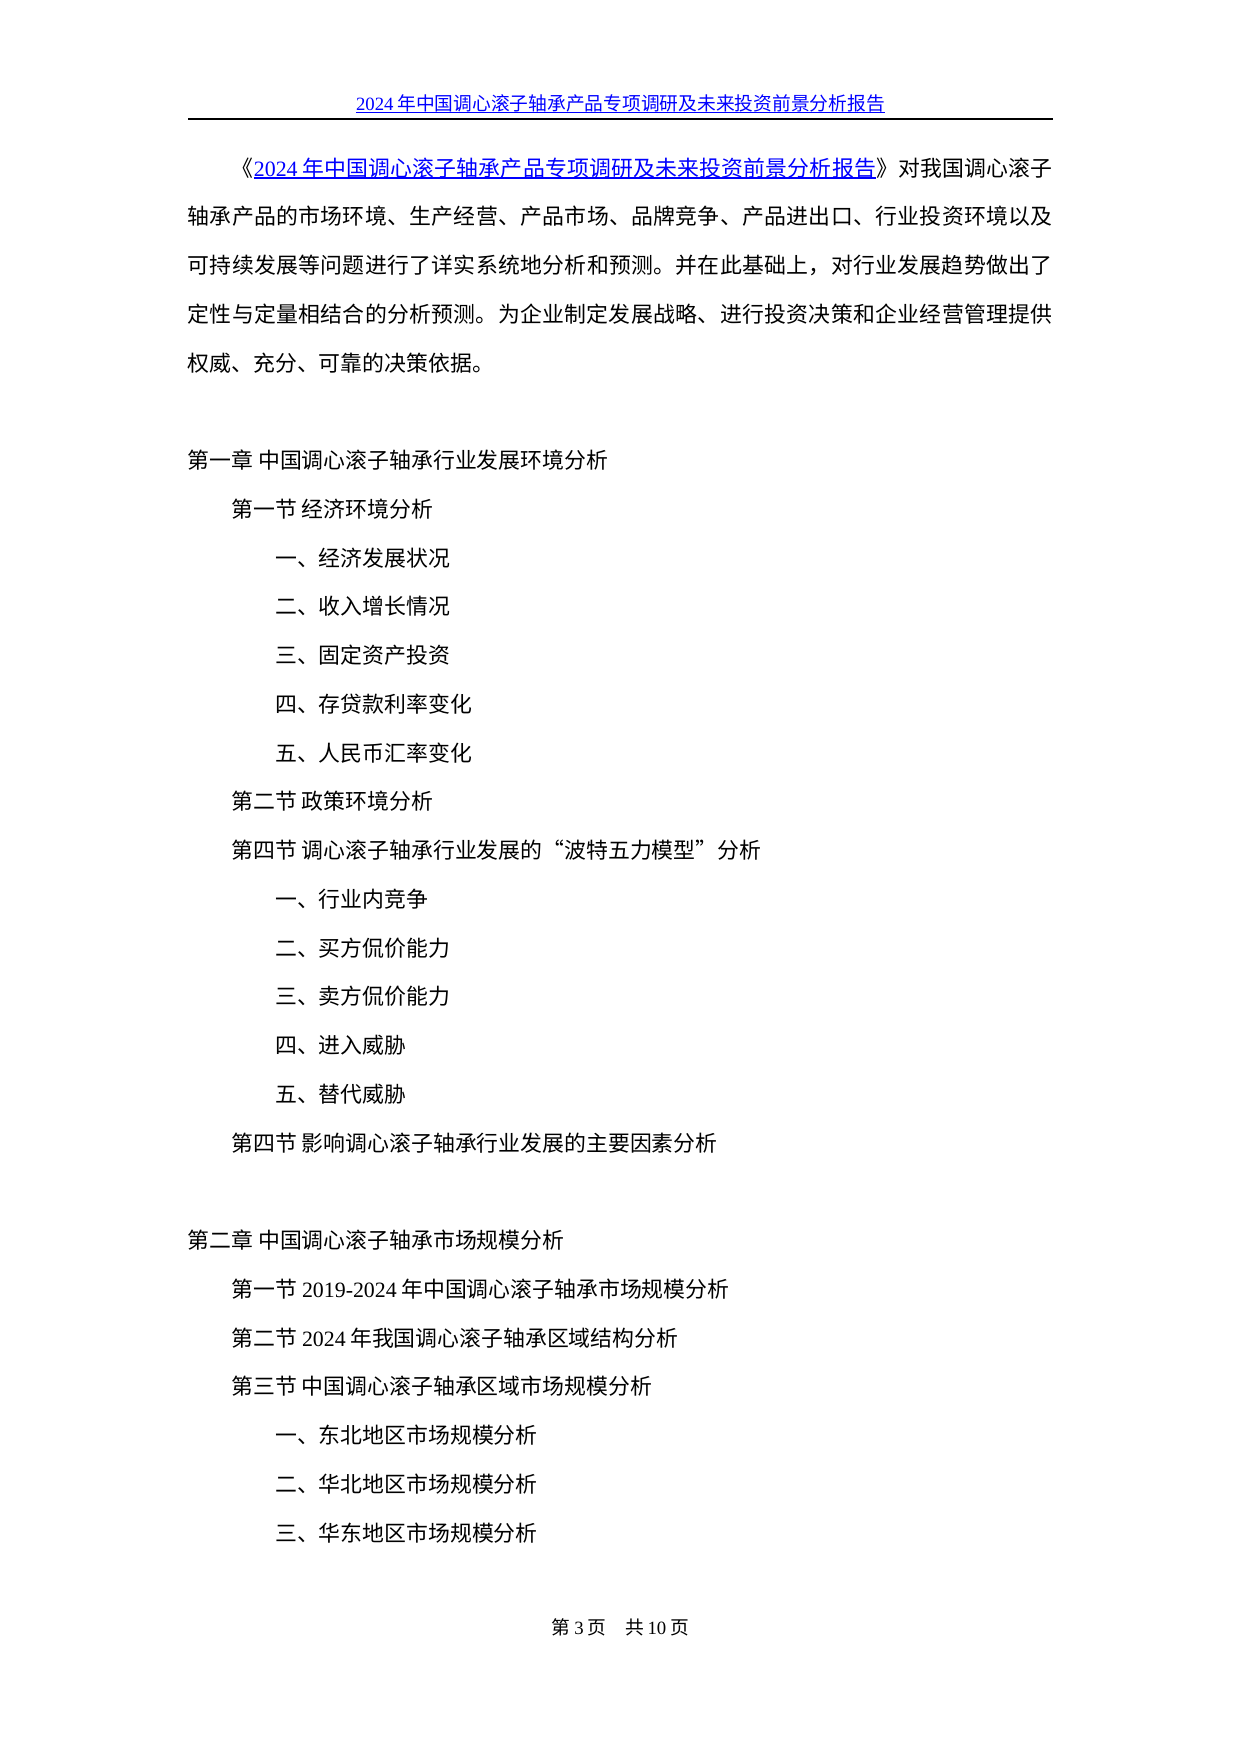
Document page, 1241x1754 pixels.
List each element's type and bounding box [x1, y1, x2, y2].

text [187, 150, 1053, 1548]
